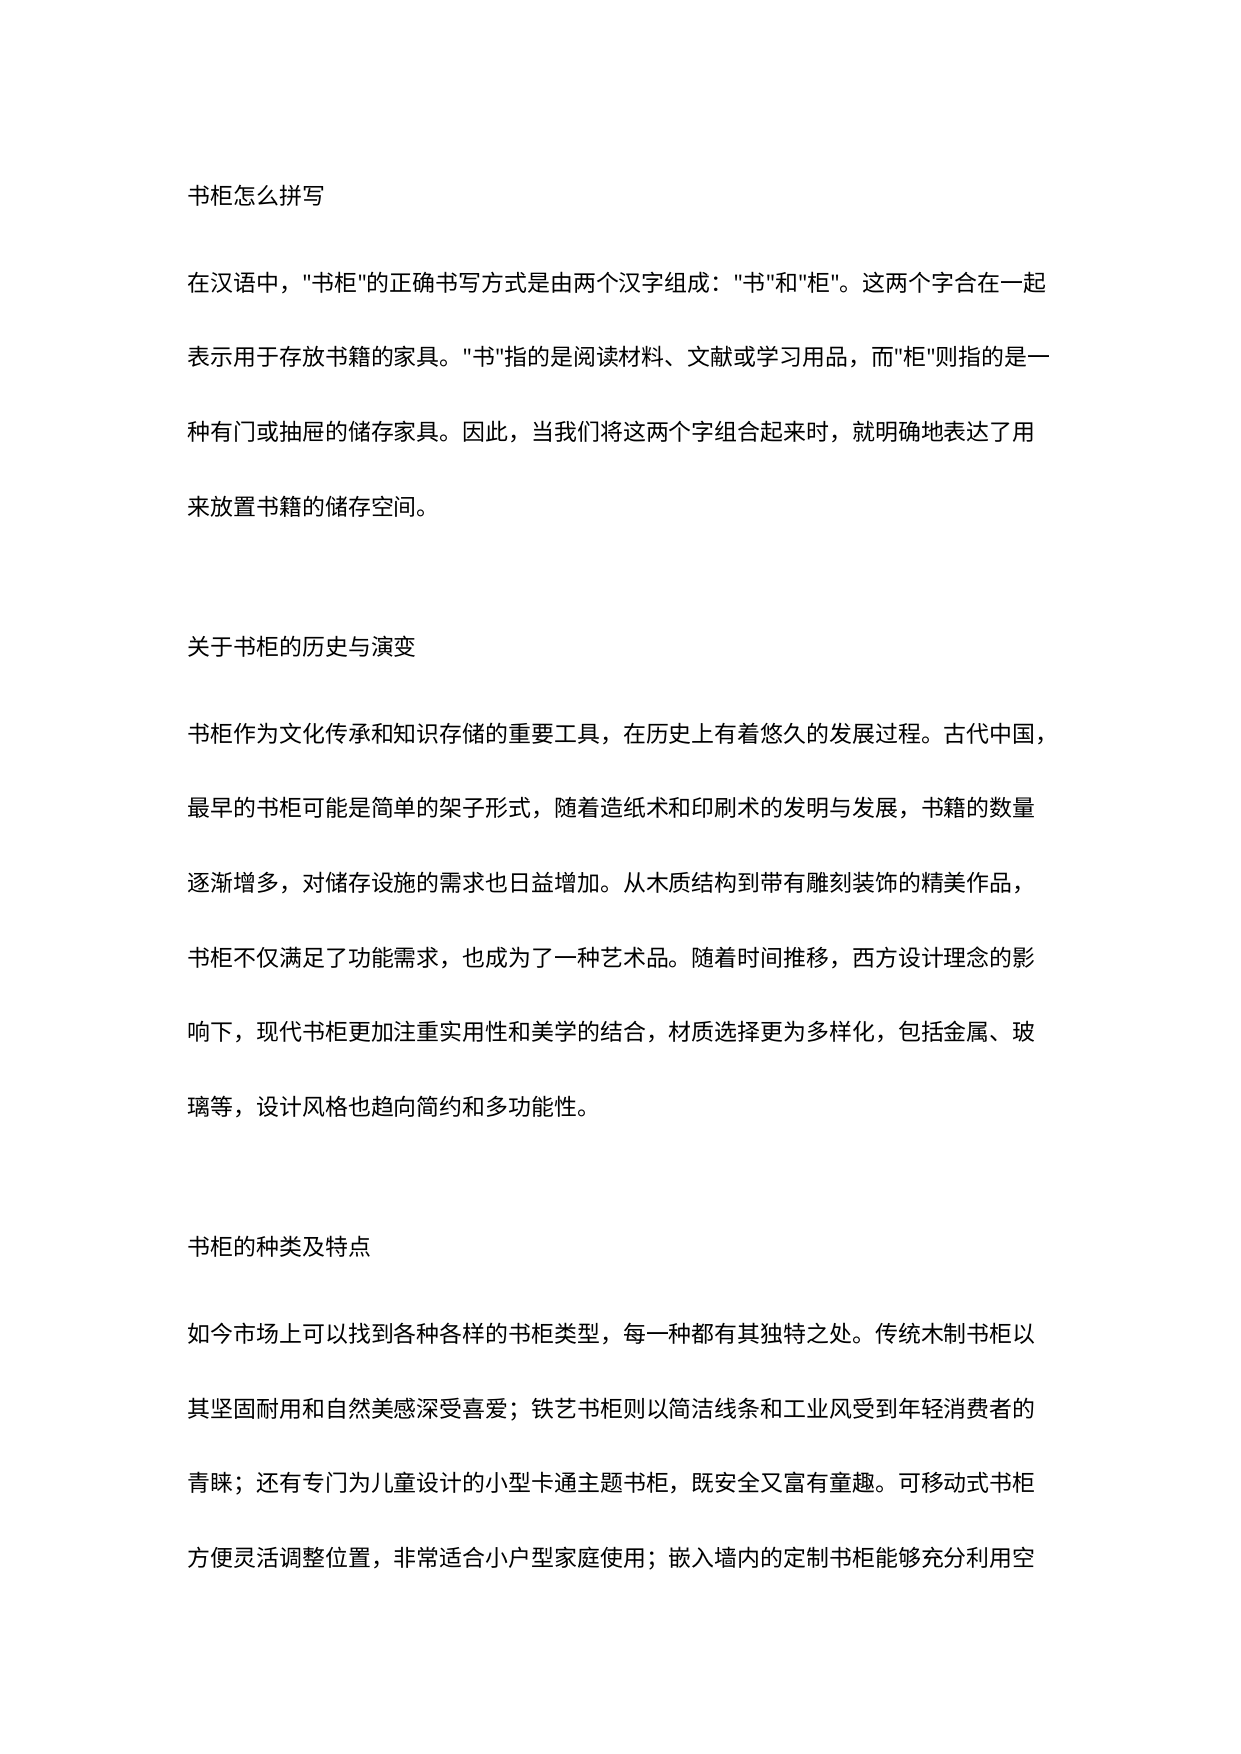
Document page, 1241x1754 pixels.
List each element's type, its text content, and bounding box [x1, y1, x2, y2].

text 书柜的种类及特点 [187, 1213, 1053, 1278]
text 书柜怎么拼写 [187, 162, 1053, 227]
text 书柜作为文化传承和知识存储的重要工具，在历史上有着悠久的发展过程。古代中国，最早的书柜可能是简单的架子形式，随着造纸术和印刷术的发明与发展，书籍的数量逐渐增多，对储存设施的需求也日益增加。从木质结构到带有雕刻装饰的精美作品，书柜不仅满足了功能需求，也成为了一种艺术品。随着时间推移，西方设计理念的影响下，现代书柜更加注重实用性和美学的结合，材质选择更为多样化，包括金属、玻璃等，设计风格也趋向简约和多功能性。 [187, 699, 1053, 1138]
text 关于书柜的历史与演变 [187, 613, 1053, 678]
text 在汉语中，"书柜"的正确书写方式是由两个汉字组成："书"和"柜"。这两个字合在一起表示用于存放书籍的家具。"书"指的是阅读材料、文献或学习用品，而"柜"则指的是一种有门或抽屉的储存家具。因此，当我们将这两个字组合起来时，就明确地表达了用来放置书籍的储存空间。 [187, 248, 1053, 538]
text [187, 1300, 1053, 1589]
